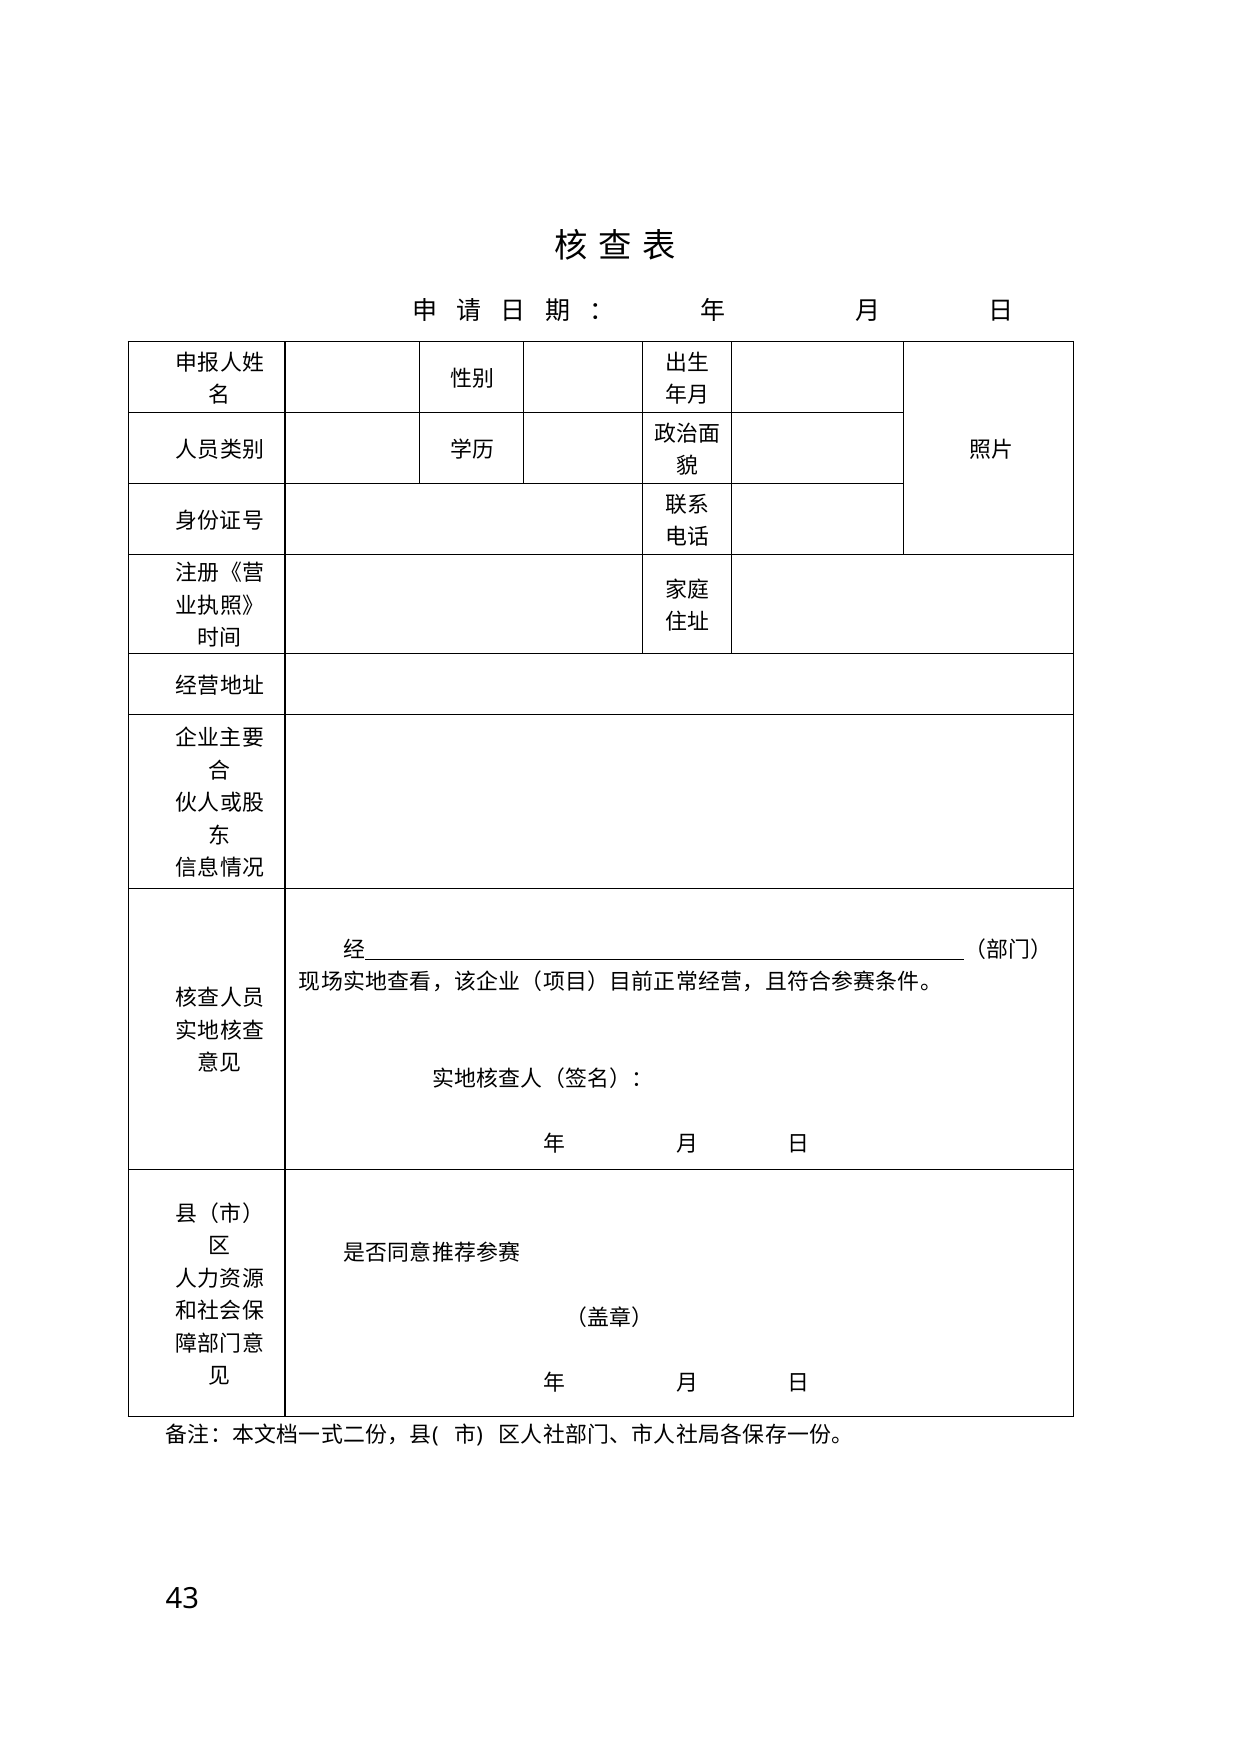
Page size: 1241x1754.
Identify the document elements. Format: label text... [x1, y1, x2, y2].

table_cell [732, 484, 903, 554]
table_cell 联系 电话 [643, 484, 731, 554]
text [166, 211, 1075, 276]
table_cell [286, 413, 419, 483]
table_cell 家庭 住址 [643, 555, 731, 652]
table_cell 企业主要合 伙人或股东 信息情况 [129, 715, 284, 888]
table_header 性别 [420, 342, 523, 412]
table_cell [286, 654, 1073, 714]
table_cell 注册《营业执照》时间 [129, 555, 284, 652]
table_header 照片 [904, 342, 1073, 554]
text 备注：本文档一式二份，县(市)区人社部门、市人社局各保存一份。 [166, 1417, 1075, 1449]
table_cell [286, 484, 642, 554]
table_cell 经 （部门）现场实地查看，该企业（项目）目前正常经营，且符合参赛条件。 实地核查人（签名）： 年 月 日 [286, 889, 1073, 1169]
table_cell 县（市）区 人力资源和社会保障部门意见 [129, 1170, 284, 1416]
text 申请日期： 年 月 日 [166, 276, 1035, 341]
table_cell 学历 [420, 413, 523, 483]
table_cell [524, 413, 642, 483]
table_header [286, 342, 419, 412]
table_cell [286, 555, 642, 652]
table_cell [286, 715, 1073, 888]
table_cell 人员类别 [129, 413, 284, 483]
table_header [524, 342, 642, 412]
table_cell 是否同意推荐参赛 （盖章） 年 月 日 [286, 1170, 1073, 1416]
table_cell [732, 555, 1073, 652]
table_header 申报人姓名 [129, 342, 284, 412]
table_cell 身份证号 [129, 484, 284, 554]
table_cell 经营地址 [129, 654, 284, 714]
table_cell 核查人员实地核查意见 [129, 889, 284, 1169]
table_header [732, 342, 903, 412]
table_header 出生 年月 [643, 342, 731, 412]
table_cell [732, 413, 903, 483]
table_cell 政治面貌 [643, 413, 731, 483]
